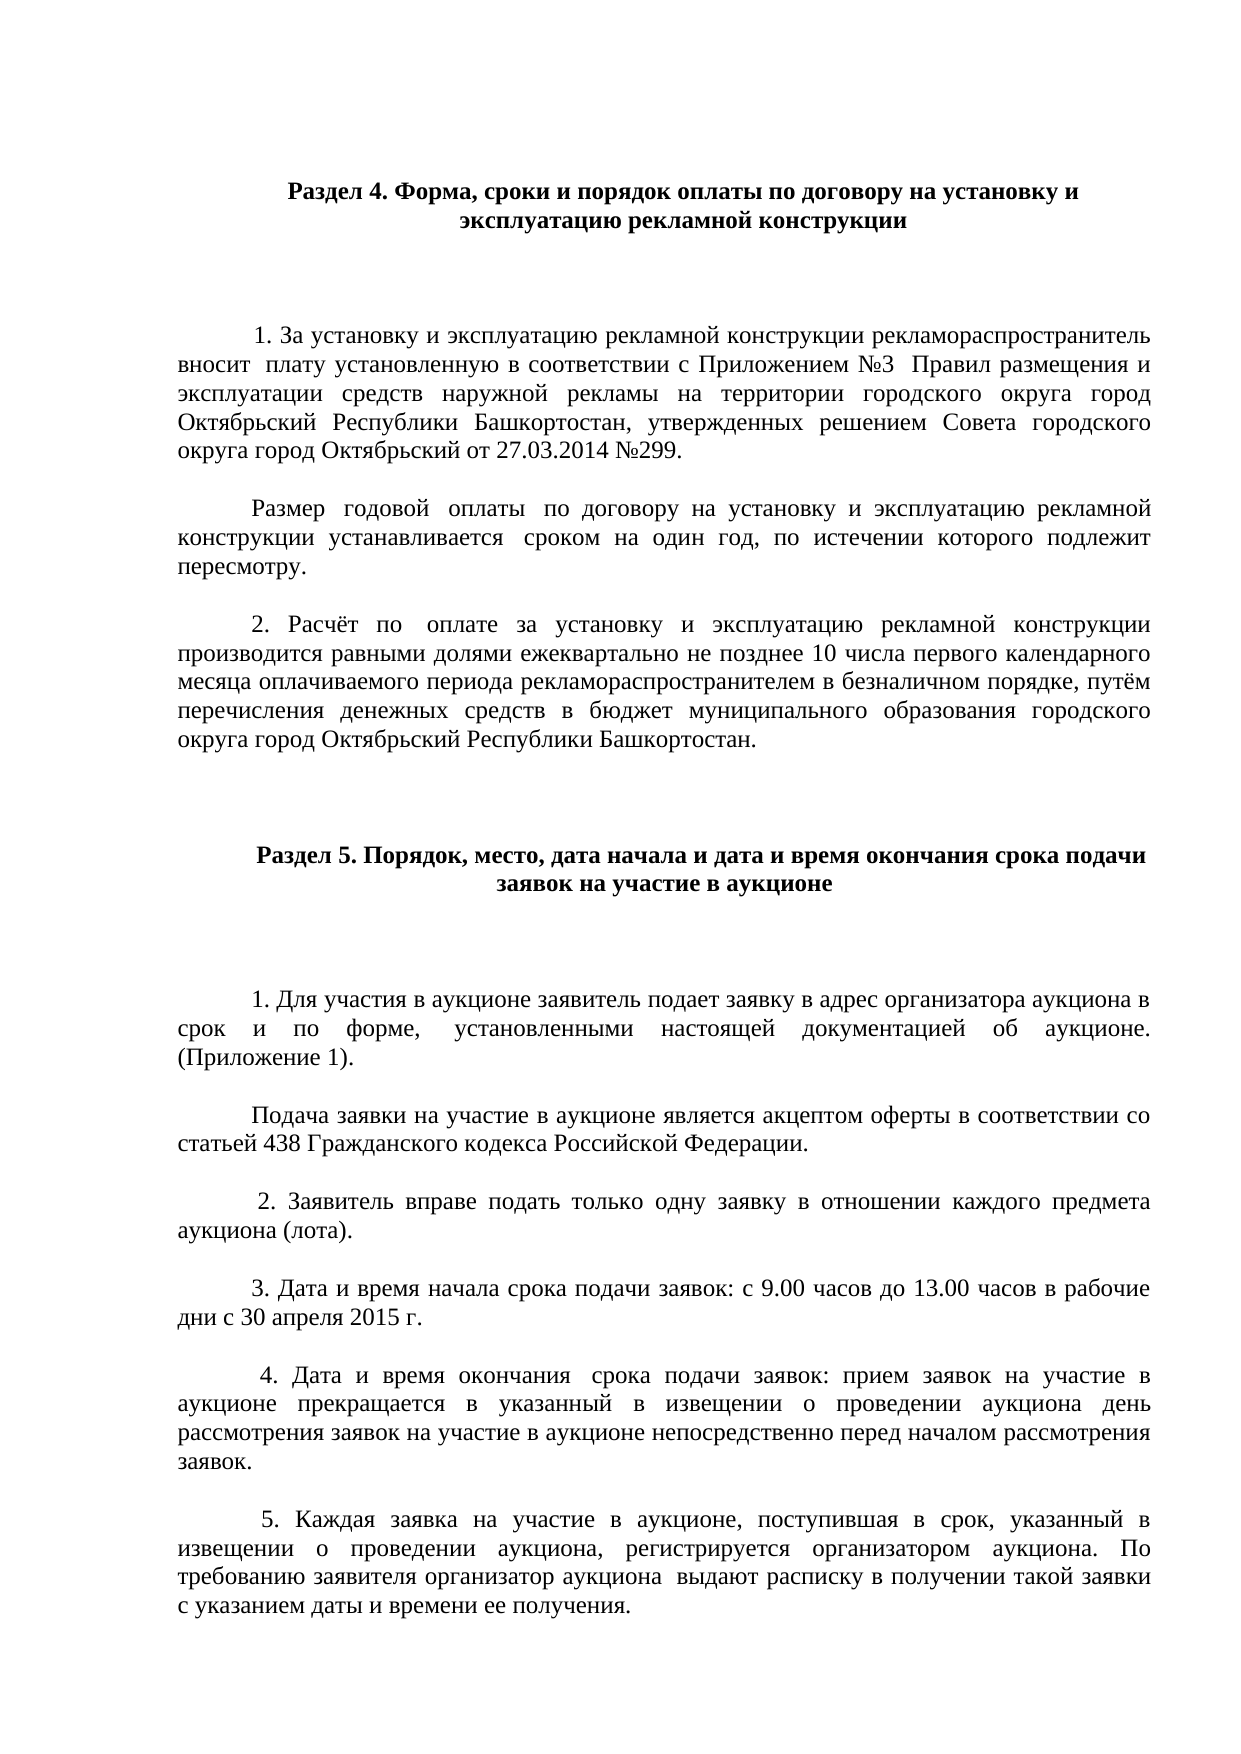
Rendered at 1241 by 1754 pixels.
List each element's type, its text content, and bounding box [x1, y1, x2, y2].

text 1. За установку и эксплуатацию рекламной конструкции рекламораспространитель вносит плату установленную в соответствии с Приложением №3 Правил размещения и эксплуатации средств наружной рекламы на территории городского округа город Октябрьский Республики Башкортостан, утвержденных решением Совета городского округа город Октябрьский от 27.03.2014 №299. [177, 321, 1152, 464]
text 1. Для участия в аукционе заявитель подает заявку в адрес организатора аукциона в срок и по форме, установленными настоящей документацией об аукционе. (Приложение 1). [177, 984, 1152, 1071]
text Раздел 5. Порядок, место, дата начала и дата и время окончания срока подачи заявок на участие в аукционе [177, 840, 1152, 897]
text Раздел 4. Форма, сроки и порядок оплаты по договору на установку и эксплуатацию рекламной конструкции [215, 176, 1152, 233]
text 4. Дата и время окончания срока подачи заявок: прием заявок на участие в аукционе прекращается в указанный в извещении о проведении аукциона день рассмотрения заявок на участие в аукционе непосредственно перед началом рассмотрения заявок. [177, 1360, 1152, 1475]
text Размер годовой оплаты по договору на установку и эксплуатацию рекламной конструкции устанавливается сроком на один год, по истечении которого подлежит пересмотру. [177, 493, 1152, 580]
text 5. Каждая заявка на участие в аукционе, поступившая в срок, указанный в извещении о проведении аукциона, регистрируется организатором аукциона. По требованию заявителя организатор аукциона выдают расписку в получении такой заявки с указанием даты и времени ее получения. [177, 1504, 1152, 1619]
text Подача заявки на участие в аукционе является акцептом оферты в соответствии со статьей 438 Гражданского кодекса Российской Федерации. [177, 1100, 1152, 1157]
text 2. Расчёт по оплате за установку и эксплуатацию рекламной конструкции производится равными долями ежеквартально не позднее 10 числа первого календарного месяца оплачиваемого периода рекламораспространителем в безналичном порядке, путём перечисления денежных средств в бюджет муниципального образования городского округа город Октябрьский Республики Башкортостан. [177, 609, 1152, 753]
text 2. Заявитель вправе подать только одну заявку в отношении каждого предмета аукциона (лота). [177, 1186, 1152, 1244]
text 3. Дата и время начала срока подачи заявок: с 9.00 часов до 13.00 часов в рабочие дни с 30 апреля 2015 г. [177, 1273, 1152, 1331]
